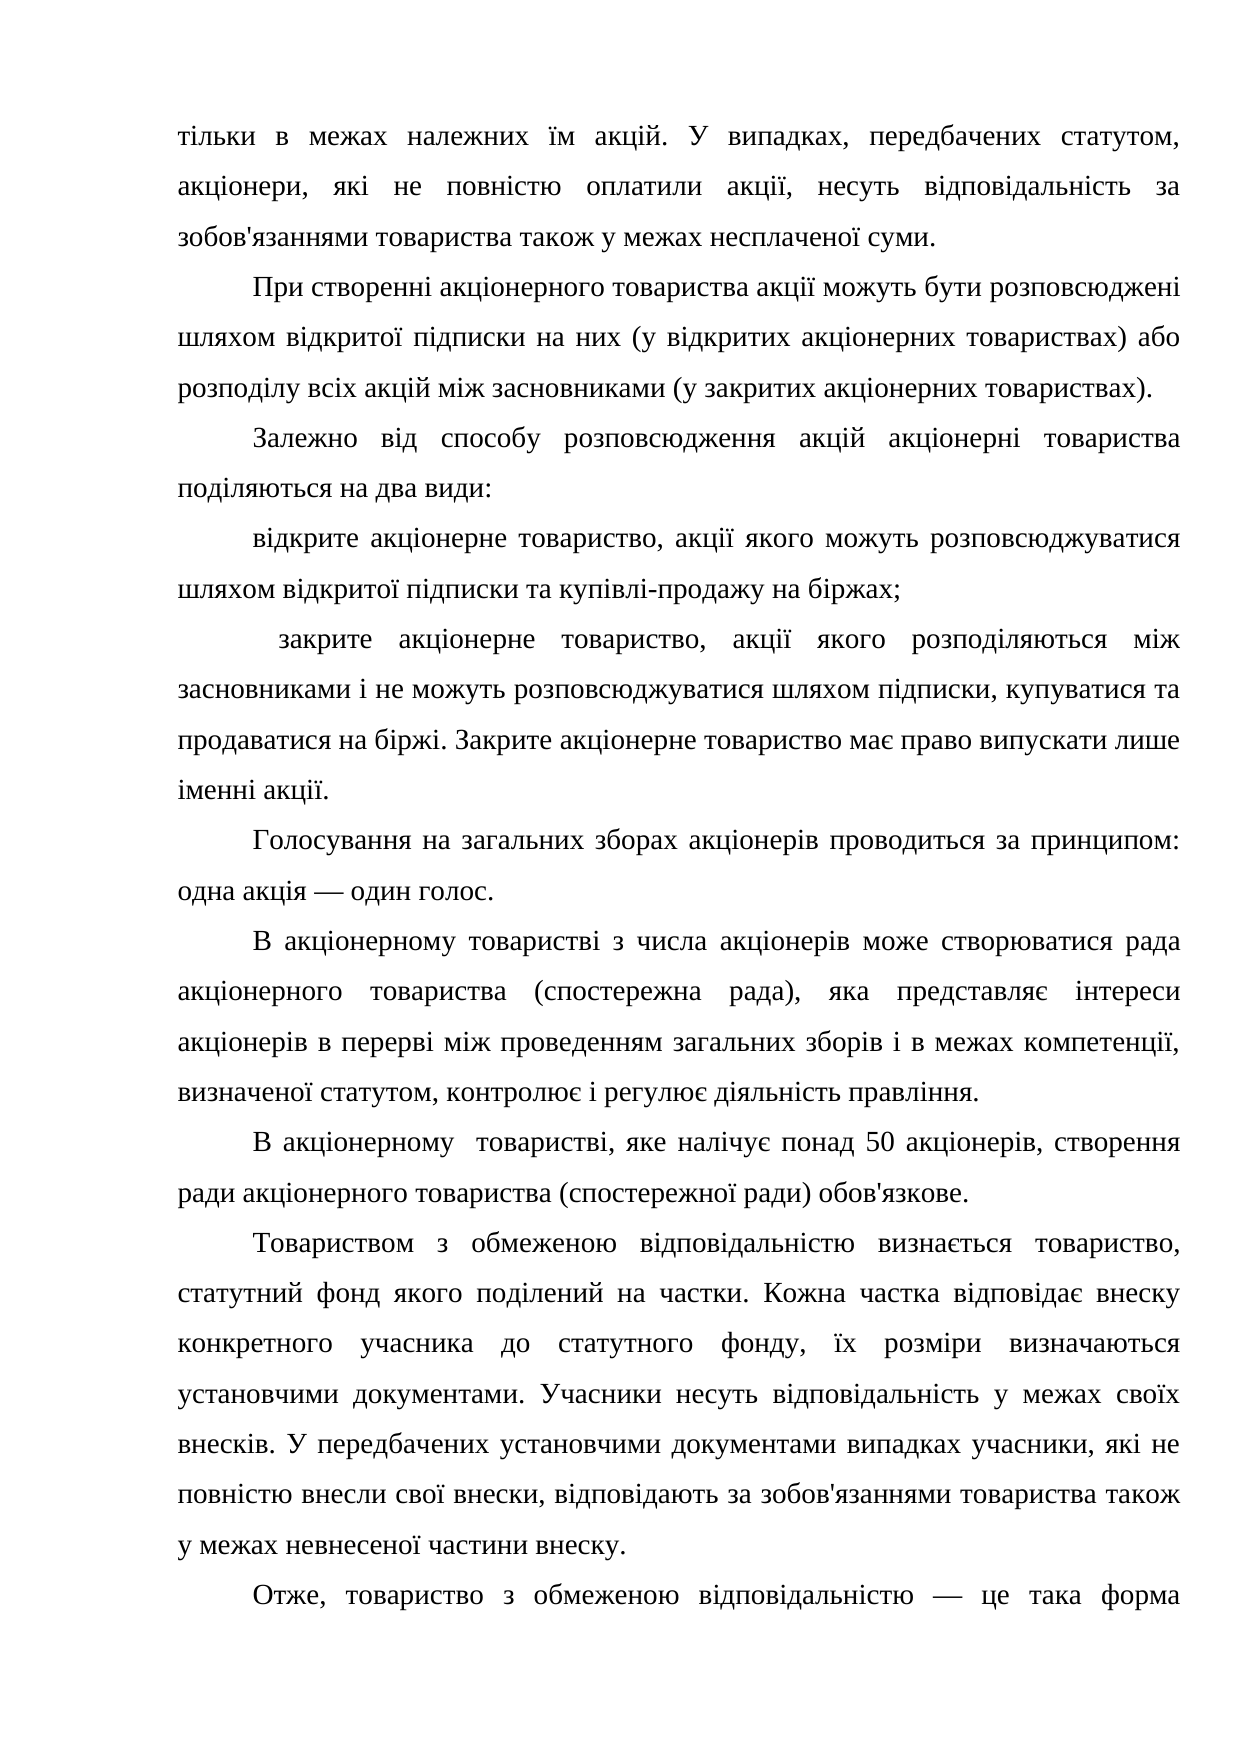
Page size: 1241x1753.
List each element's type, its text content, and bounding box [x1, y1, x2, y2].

text Товариством з обмеженою відповідальністю визнається товариство, статутний фонд якого поділений на частки. Кожна частка відповідає внеску конкретного учасника до статутного фонду, їх розміри визначаються установчими документами. Учасники несуть відповідальність у межах своїх внесків. У передбачених установчими документами випадках учасники, які не повністю внесли свої внески, відповідають за зобов'язаннями товариства також у межах невнесеної частини внеску. [177, 1225, 1181, 1560]
text При створенні акціонерного товариства акції можуть бути розповсюджені шляхом відкритої підписки на них (у відкритих акціонерних товариствах) або розподілу всіх акцій між засновниками (у закритих акціонерних товариствах). [177, 269, 1181, 403]
text закрите акціонерне товариство, акції якого розподіляються між засновниками і не можуть розповсюджуватися шляхом підписки, купуватися та продаватися на біржі. Закрите акціонерне товариство має право випускати лише іменні акції. [177, 621, 1181, 806]
text В акціонерному товаристві з числа акціонерів може створюватися рада акціонерного товариства (спостережна рада), яка представляє інтереси акціонерів в перерві між проведенням загальних зборів і в межах компетенції, визначеної статутом, контролює і регулює діяльність правління. [177, 923, 1181, 1108]
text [177, 1577, 1181, 1611]
text Голосування на загальних зборах акціонерів проводиться за принципом: одна акція — один голос. [177, 822, 1181, 906]
text Залежно від способу розповсюдження акцій акціонерні товариства поділяються на два види: [177, 420, 1181, 504]
text В акціонерному товаристві, яке налічує понад 50 акціонерів, створення ради акціонерного товариства (спостережної ради) обов'язкове. [177, 1124, 1181, 1208]
text відкрите акціонерне товариство, акції якого можуть розповсюджуватися шляхом відкритої підписки та купівлі-продажу на біржах; [177, 521, 1181, 604]
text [177, 118, 1181, 252]
